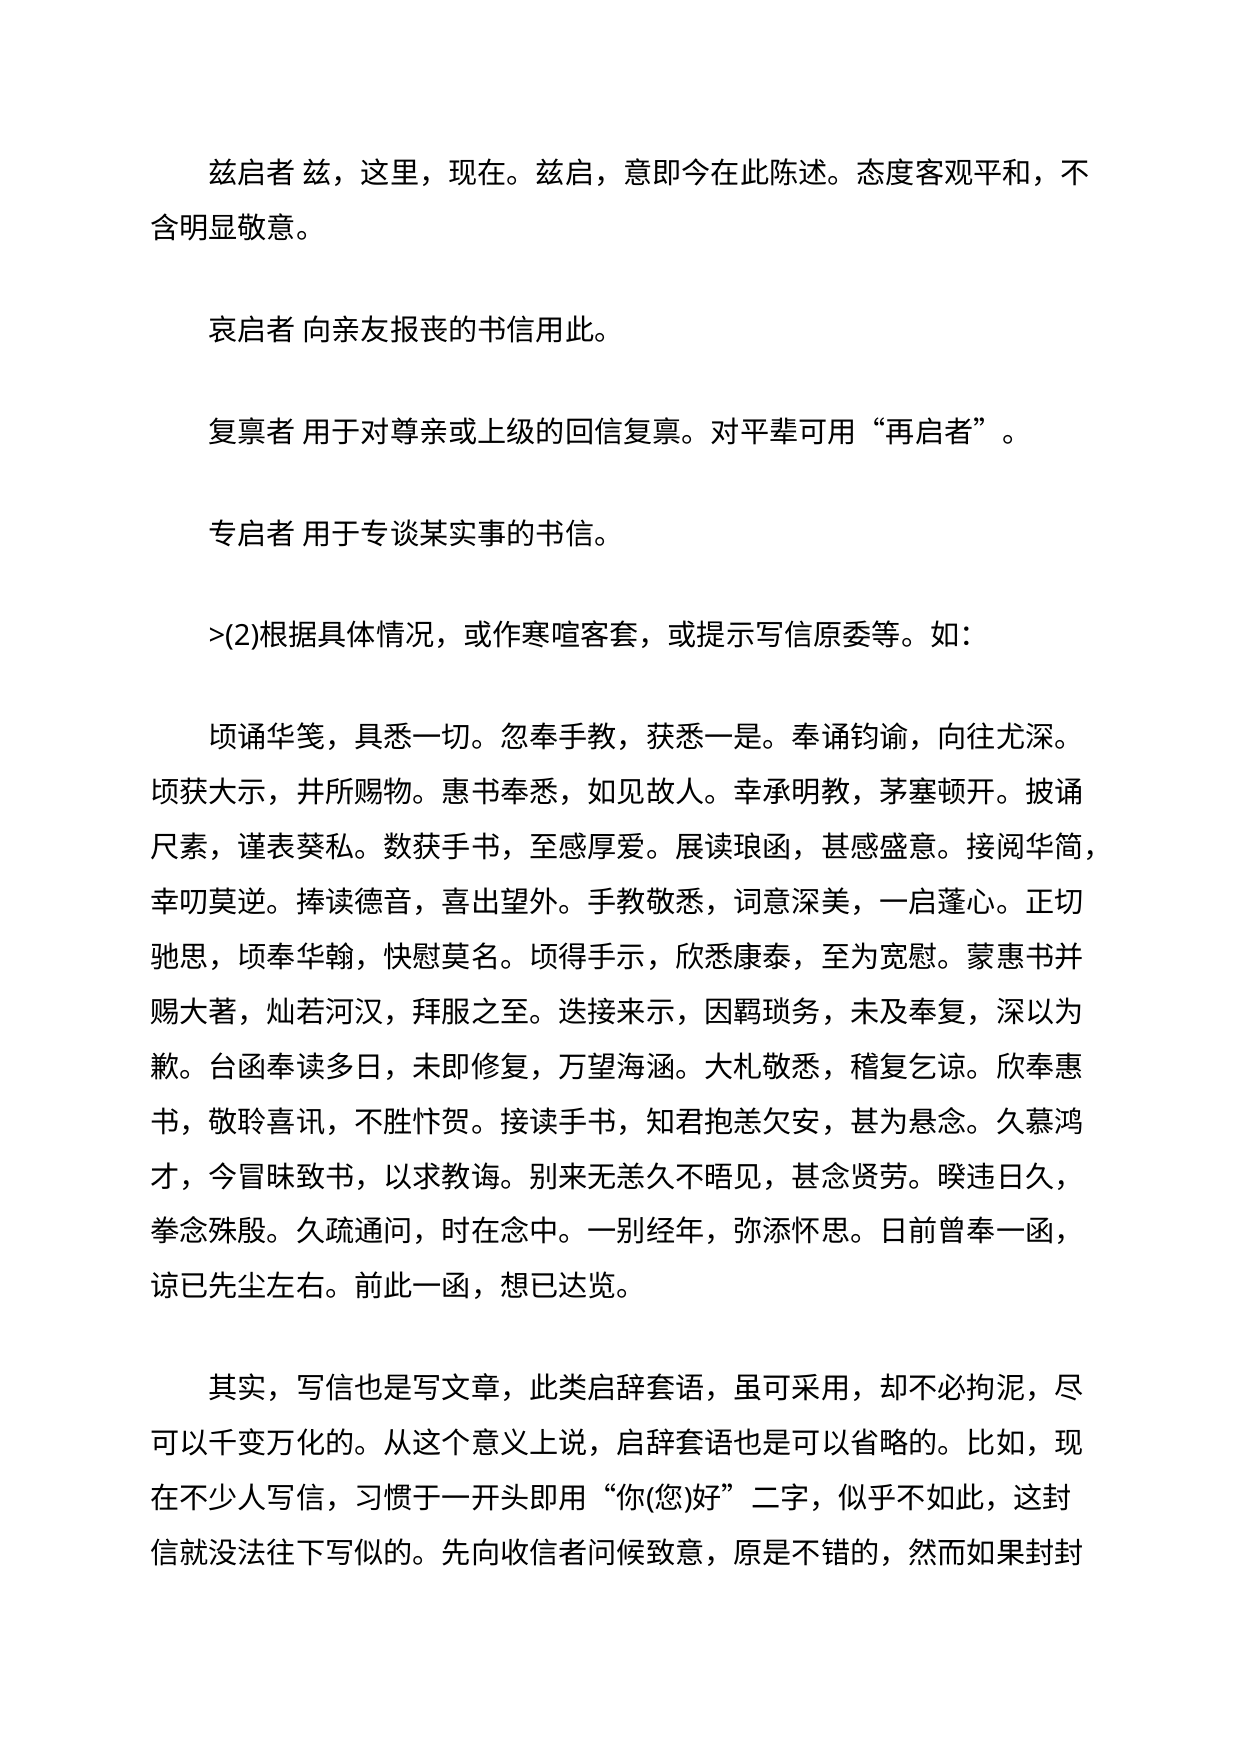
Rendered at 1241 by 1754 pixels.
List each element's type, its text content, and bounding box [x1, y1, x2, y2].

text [150, 1365, 1090, 1572]
text 专启者 用于专谈某实事的书信。 [150, 510, 1090, 552]
text 复禀者 用于对尊亲或上级的回信复禀。对平辈可用“再启者”。 [150, 408, 1090, 451]
text 兹启者 兹，这里，现在。兹启，意即今在此陈述。态度客观平和，不含明显敬意。 [150, 150, 1090, 247]
text >(2)根据具体情况，或作寒喧客套，或提示写信原委等。如： [150, 612, 1090, 654]
text 顷诵华笺，具悉一切。忽奉手教，获悉一是。奉诵钧谕，向往尤深。顷获大示，井所赐物。惠书奉悉，如见故人。幸承明教，茅塞顿开。披诵尺素，谨表葵私。数获手书，至感厚爱。展读琅函，甚感盛意。接阅华简，幸叨莫逆。捧读德音，喜出望外。手教敬悉，词意深美，一启蓬心。正切驰思，顷奉华翰，快慰莫名。顷得手示，欣悉康泰，至为宽慰。蒙惠书并赐大著，灿若河汉，拜服之至。迭接来示，因羁琐务，未及奉复，深以为歉。台函奉读多日，未即修复，万望海涵。大札敬悉，稽复乞谅。欣奉惠书，敬聆喜讯，不胜忭贺。接读手书，知君抱恙欠安，甚为悬念。久慕鸿才，今冒昧致书，以求教诲。别来无恙久不晤见，甚念贤劳。暌违日久，拳念殊殷。久疏通问，时在念中。一别经年，弥添怀思。日前曾奉一函，谅已先尘左右。前此一函，想已达览。 [150, 714, 1090, 1305]
text 哀启者 向亲友报丧的书信用此。 [150, 307, 1090, 349]
